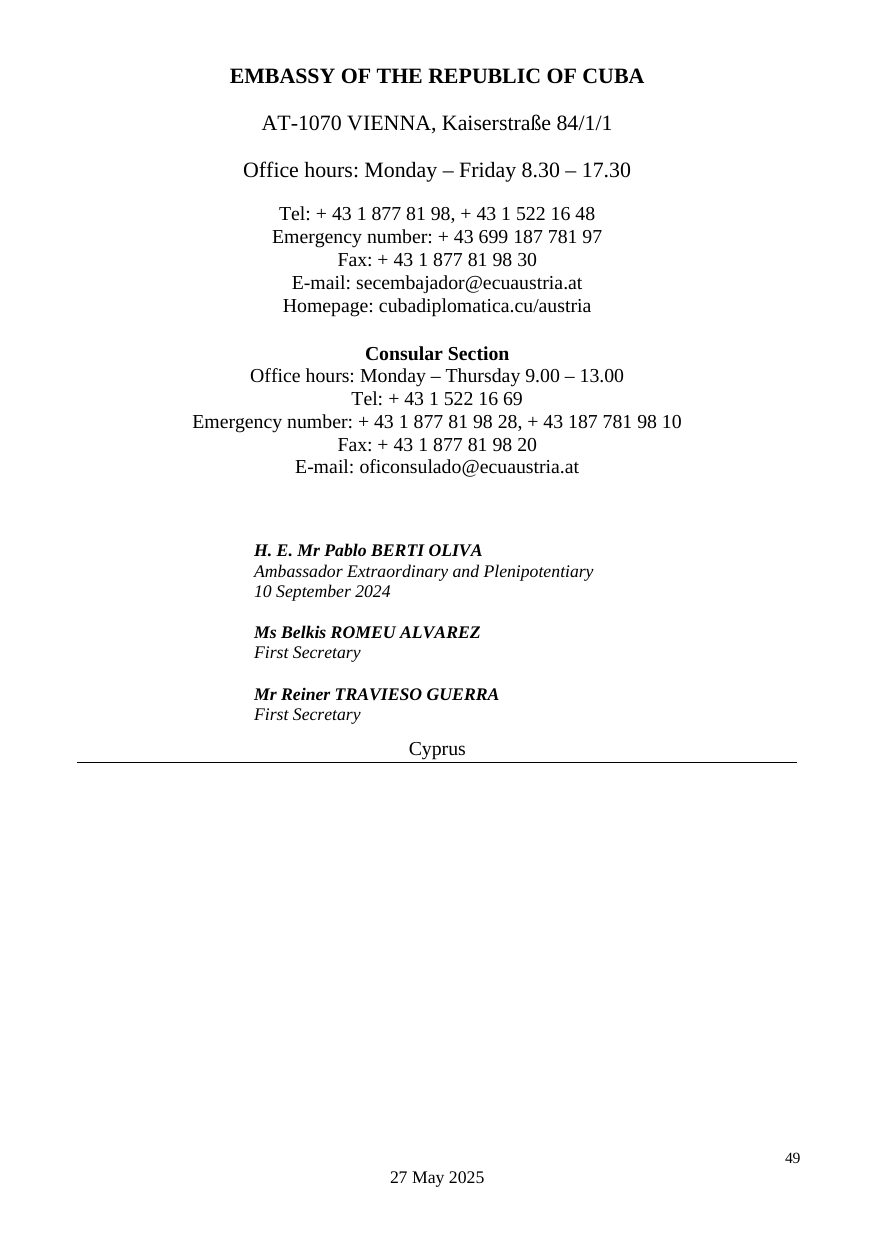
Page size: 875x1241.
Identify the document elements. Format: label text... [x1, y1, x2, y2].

text H. E. Mr Pablo BERTI OLIVA [254, 540, 797, 561]
text E-mail: secembajador@ecuaustria.at [77, 271, 797, 294]
text Tel: + 43 1 522 16 69 [77, 387, 797, 410]
text First Secretary [77, 704, 797, 724]
text Ms Belkis ROMEU ALVAREZ [254, 622, 797, 642]
text Consular Section [77, 341, 797, 364]
text E-mail: oficonsulado@ecuaustria.at [77, 456, 797, 478]
text Mr Reiner TRAVIESO GUERRA [254, 683, 797, 704]
text Emergency number: + 43 1 877 81 98 28, + 43 187 781 98 10 [77, 410, 797, 433]
text Office hours: Monday – Friday 8.30 – 17.30 [77, 157, 797, 183]
text First Secretary [77, 642, 797, 663]
text Office hours: Monday – Thursday 9.00 – 13.00 [77, 364, 797, 387]
text Fax: + 43 1 877 81 98 30 [77, 248, 797, 271]
text Ambassador Extraordinary and Plenipotentiary [77, 561, 797, 581]
text Tel: + 43 1 877 81 98, + 43 1 522 16 48 [77, 202, 797, 225]
text 10 September 2024 [77, 581, 797, 601]
text AT-1070 VIENNA, Kaiserstraße 84/1/1 [77, 110, 797, 136]
text Homepage: cubadiplomatica.cu/austria [77, 294, 797, 316]
text Cyprus [77, 737, 797, 762]
text Emergency number: + 43 699 187 781 97 [77, 225, 797, 248]
text Fax: + 43 1 877 81 98 20 [77, 433, 797, 456]
text EMBASSY OF THE REPUBLIC OF CUBA [77, 63, 797, 88]
